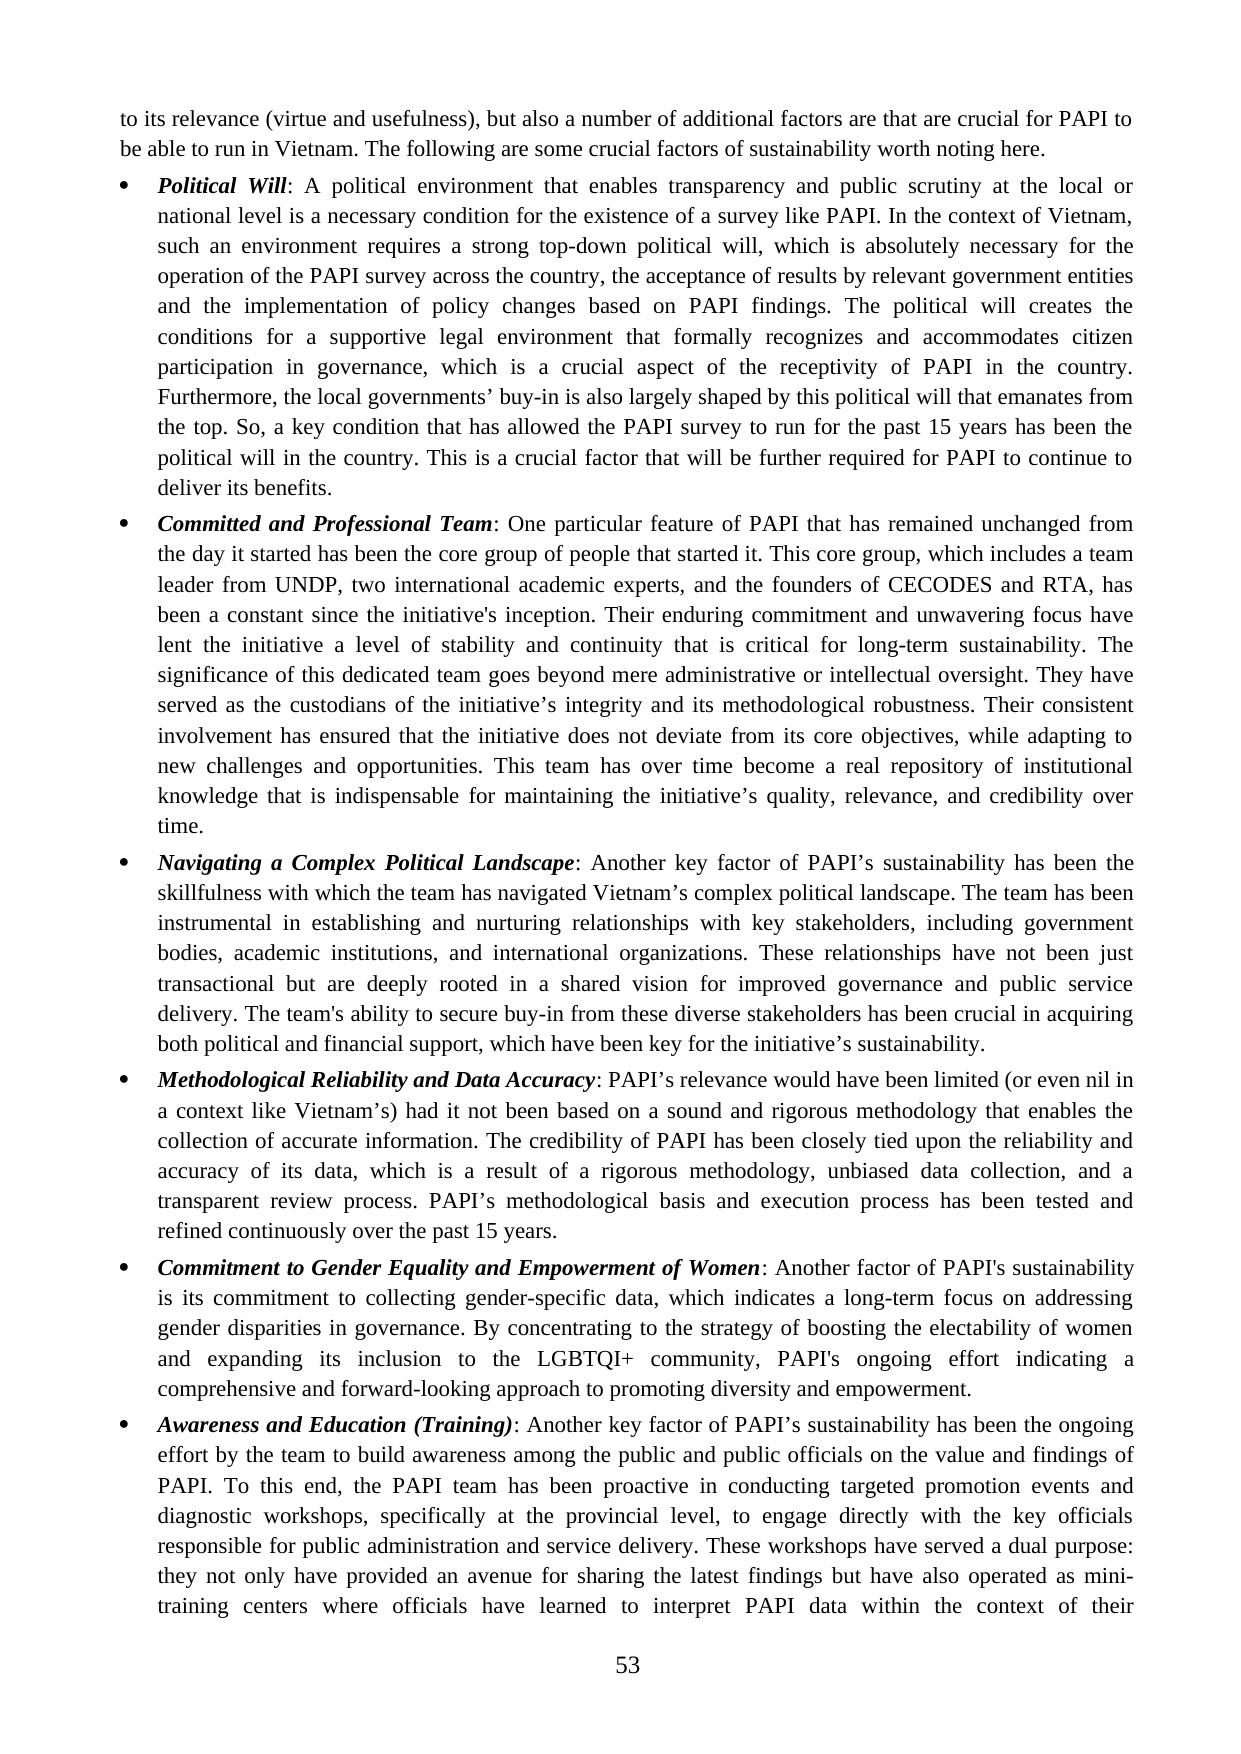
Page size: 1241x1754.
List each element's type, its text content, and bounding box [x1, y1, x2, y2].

list Committed and Professional Team: One particular feature of PAPI that has remained unchanged from the day it started has been the core group of people that started it. This core group, which includes a team leader from UNDP, two international academic experts, and the founders of CECODES and RTA, has been a constant since the initiative's inception. Their enduring commitment and unwavering focus have lent the initiative a level of stability and continuity that is critical for long-term sustainability. The significance of this dedicated team goes beyond mere administrative or intellectual oversight. They have served as the custodians of the initiative’s integrity and its methodological robustness. Their consistent involvement has ensured that the initiative does not deviate from its core objectives, while adapting to new challenges and opportunities. This team has over time become a real repository of institutional knowledge that is indispensable for maintaining the initiative’s quality, relevance, and credibility over time. [120, 510, 1135, 839]
list Commitment to Gender Equality and Empowerment of Women: Another factor of PAPI's sustainability is its commitment to collecting gender-specific data, which indicates a long-term focus on addressing gender disparities in governance. By concentrating to the strategy of boosting the electability of women and expanding its inclusion to the LGBTQI+ community, PAPI's ongoing effort indicating a comprehensive and forward-looking approach to promoting diversity and empowerment. [120, 1254, 1135, 1401]
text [120, 105, 1135, 162]
list Methodological Reliability and Data Accuracy: PAPI’s relevance would have been limited (or even nil in a context like Vietnam’s) had it not been based on a sound and rigorous methodology that enables the collection of accurate information. The credibility of PAPI has been closely tied upon the reliability and accuracy of its data, which is a result of a rigorous methodology, unbiased data collection, and a transparent review process. PAPI’s methodological basis and execution process has been tested and refined continuously over the past 15 years. [120, 1066, 1135, 1244]
list Navigating a Complex Political Landscape: Another key factor of PAPI’s sustainability has been the skillfulness with which the team has navigated Vietnam’s complex political landscape. The team has been instrumental in establishing and nurturing relationships with key stakeholders, including government bodies, academic institutions, and international organizations. These relationships have not been just transactional but are deeply rooted in a shared vision for improved governance and public service delivery. The team's ability to secure buy-in from these diverse stakeholders has been crucial in acquiring both political and financial support, which have been key for the initiative’s sustainability. [120, 849, 1135, 1056]
list Political Will: A political environment that enables transparency and public scrutiny at the local or national level is a necessary condition for the existence of a survey like PAPI. In the context of Vietnam, such an environment requires a strong top-down political will, which is absolutely necessary for the operation of the PAPI survey across the country, the acceptance of results by relevant government entities and the implementation of policy changes based on PAPI findings. The political will creates the conditions for a supportive legal environment that formally recognizes and accommodates citizen participation in governance, which is a crucial aspect of the receptivity of PAPI in the country. Furthermore, the local governments’ buy-in is also largely shaped by this political will that emanates from the top. So, a key condition that has allowed the PAPI survey to run for the past 15 years has been the political will in the country. This is a crucial factor that will be further required for PAPI to continue to deliver its benefits. [120, 172, 1135, 500]
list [120, 1411, 1135, 1619]
